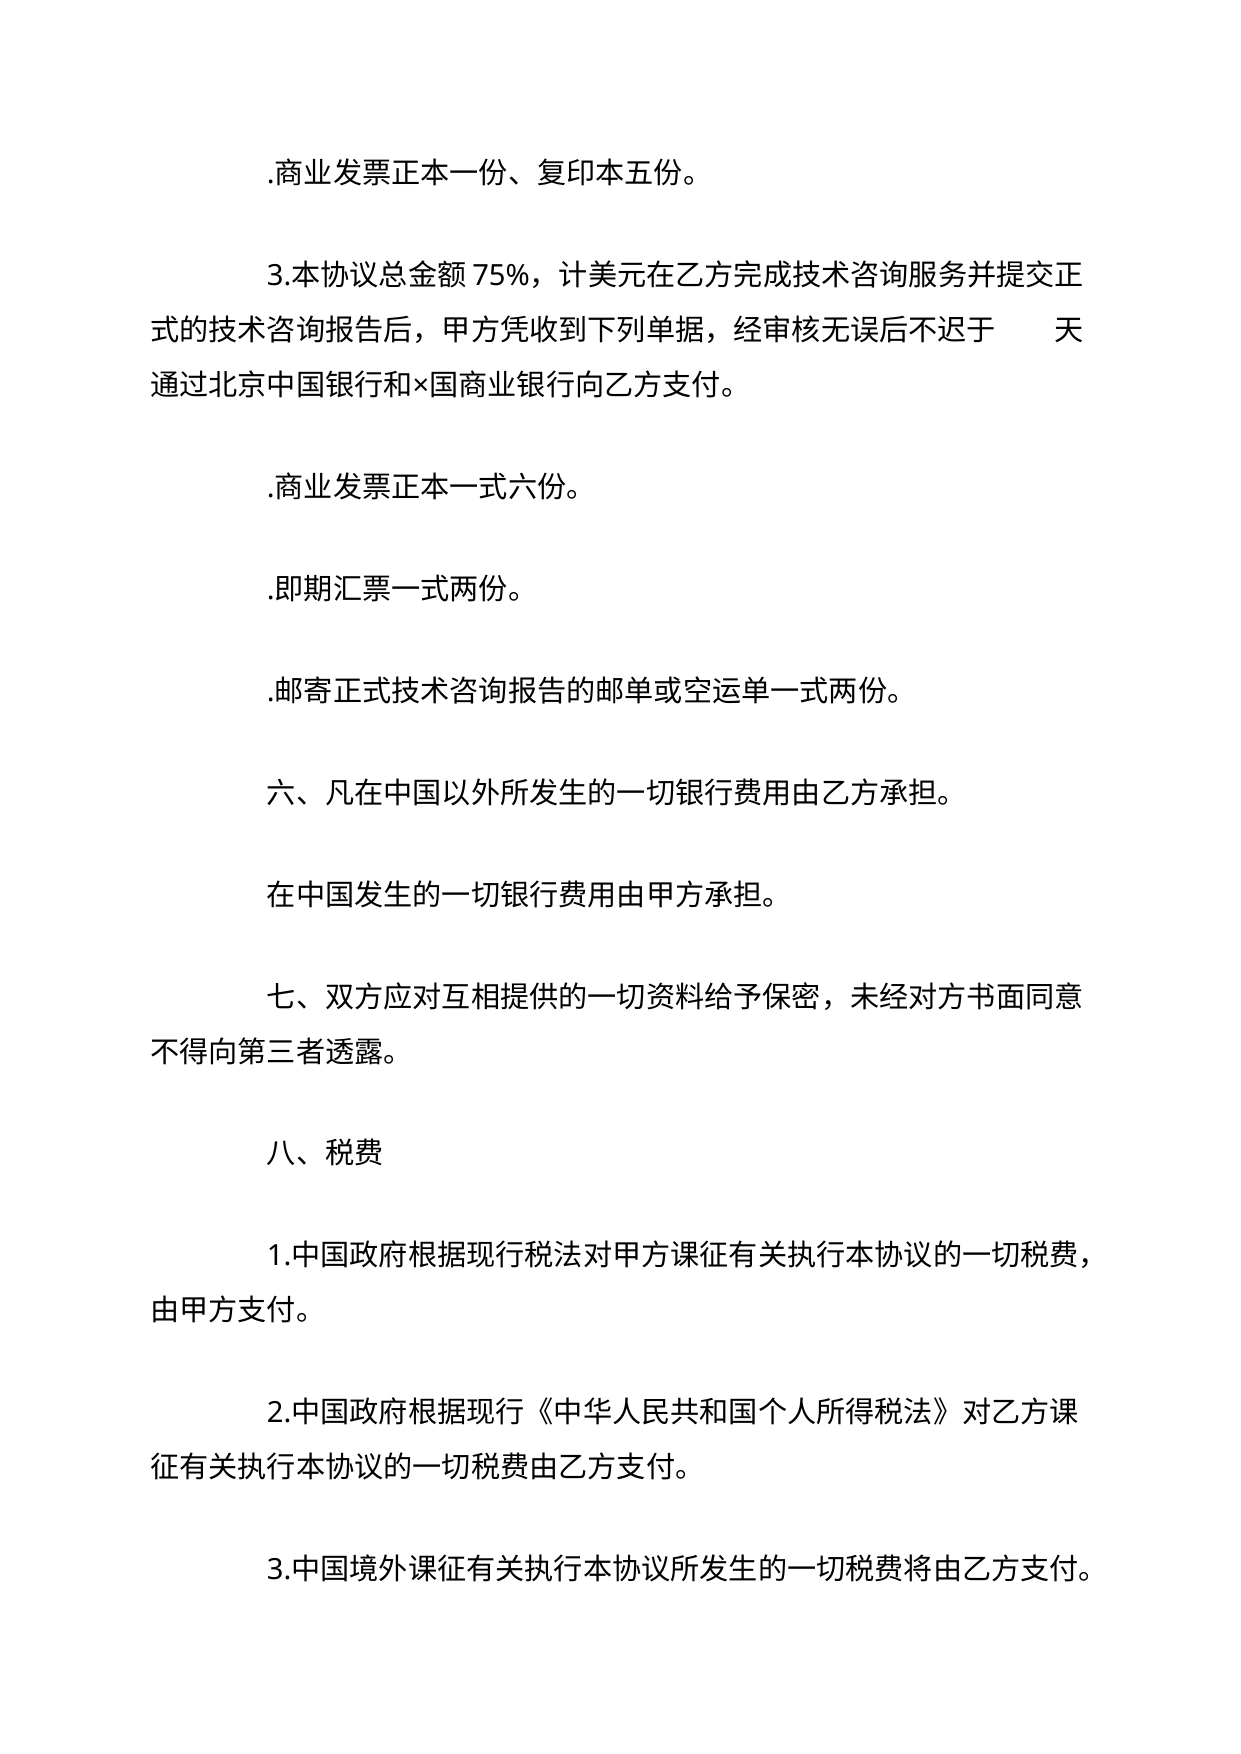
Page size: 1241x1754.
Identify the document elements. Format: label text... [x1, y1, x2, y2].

text .商业发票正本一式六份。 [150, 464, 1090, 506]
text .邮寄正式技术咨询报告的邮单或空运单一式两份。 [150, 668, 1090, 710]
text 七、双方应对互相提供的一切资料给予保密，未经对方书面同意不得向第三者透露。 [150, 973, 1090, 1071]
text 六、凡在中国以外所发生的一切银行费用由乙方承担。 [150, 770, 1090, 812]
text 3.中国境外课征有关执行本协议所发生的一切税费将由乙方支付。 [150, 1545, 1090, 1588]
text 1.中国政府根据现行税法对甲方课征有关执行本协议的一切税费，由甲方支付。 [150, 1232, 1090, 1329]
text 3.本协议总金额75%，计美元在乙方完成技术咨询服务并提交正式的技术咨询报告后，甲方凭收到下列单据，经审核无误后不迟于 天通过北京中国银行和×国商业银行向乙方支付。 [150, 252, 1090, 404]
text .商业发票正本一份、复印本五份。 [150, 150, 1090, 192]
text 2.中国政府根据现行《中华人民共和国个人所得税法》对乙方课征有关执行本协议的一切税费由乙方支付。 [150, 1388, 1090, 1486]
text 八、税费 [150, 1130, 1090, 1172]
text 在中国发生的一切银行费用由甲方承担。 [150, 872, 1090, 914]
text .即期汇票一式两份。 [150, 566, 1090, 608]
